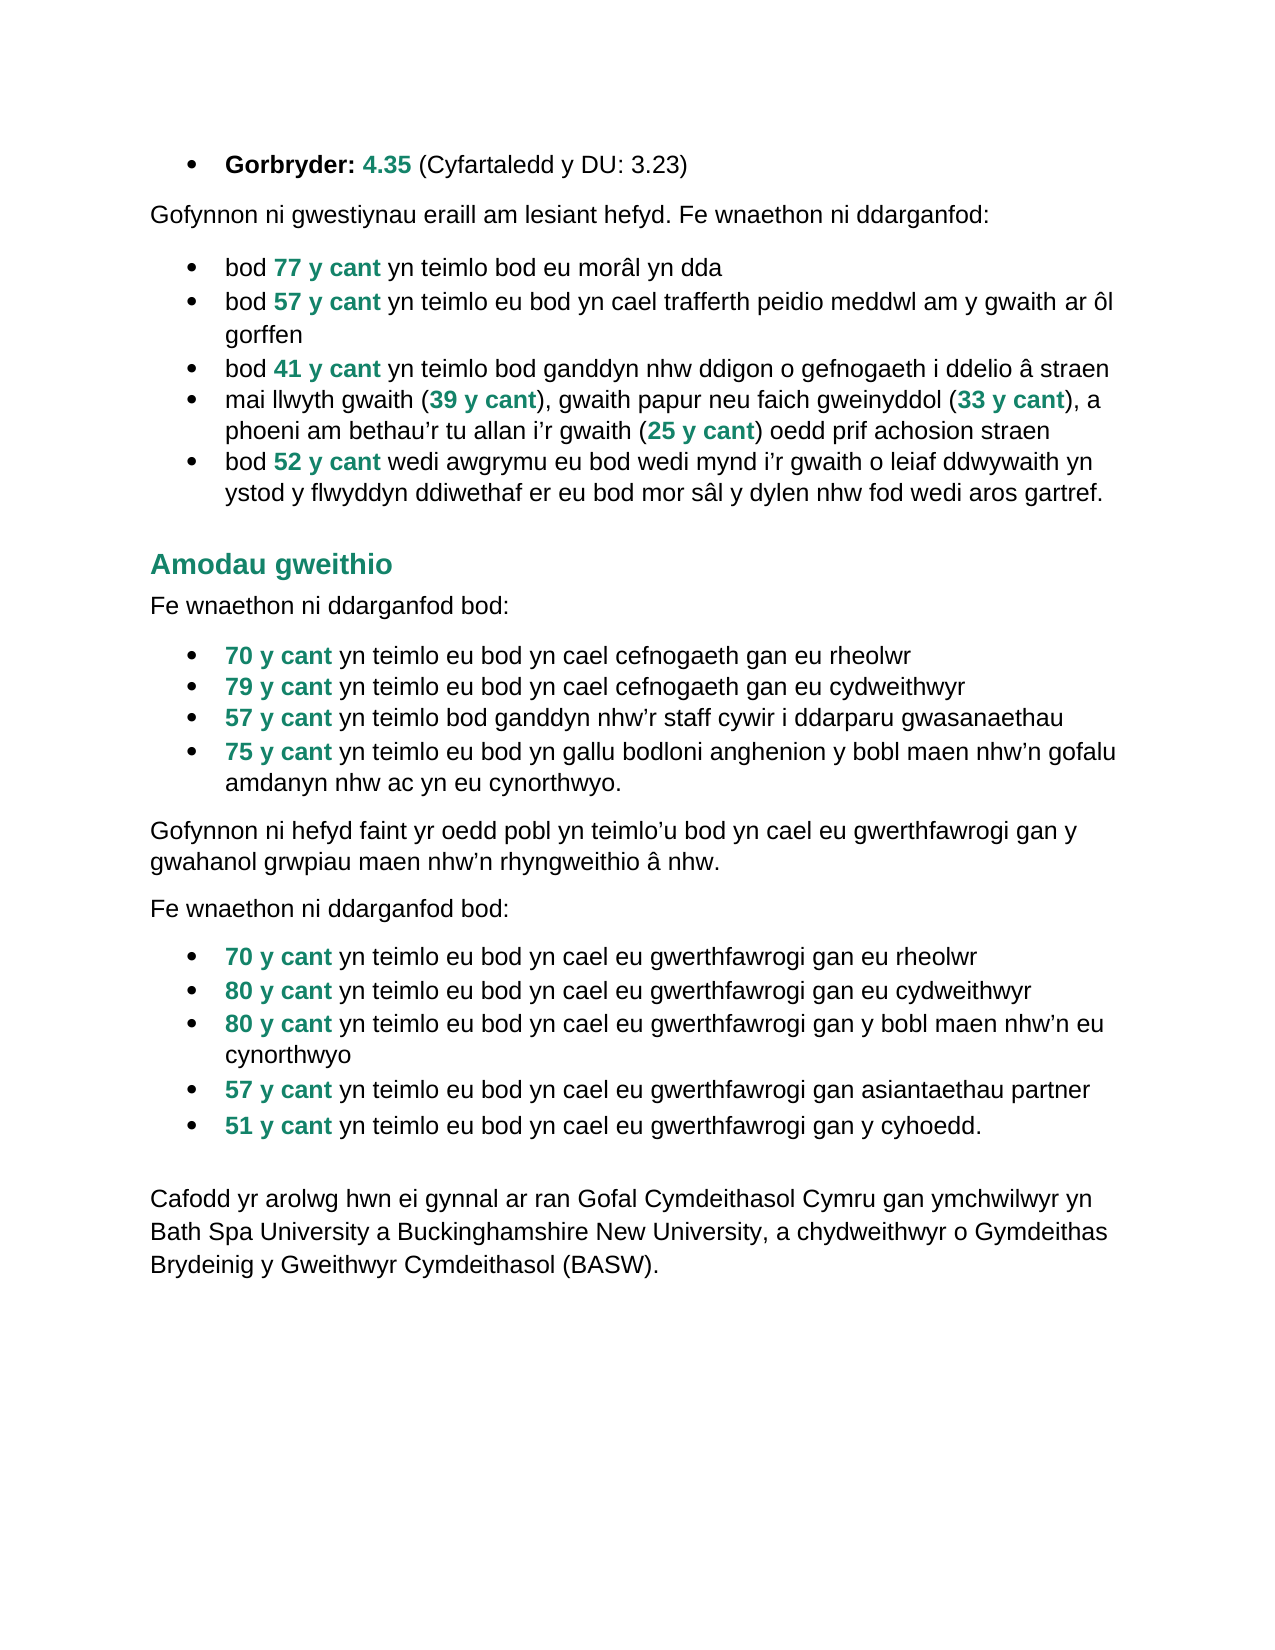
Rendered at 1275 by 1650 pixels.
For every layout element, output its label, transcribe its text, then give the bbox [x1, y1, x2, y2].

list bod 77 y cant yn teimlo bod eu morâl yn dda [187, 250, 1125, 284]
subtitle Amodau gweithio [150, 547, 1125, 580]
list 79 y cant yn teimlo eu bod yn cael cefnogaeth gan eu cydweithwyr [187, 672, 1125, 701]
list 57 y cant yn teimlo bod ganddyn nhw’r staff cywir i ddarparu gwasanaethau [187, 703, 1125, 732]
text Cafodd yr arolwg hwn ei gynnal ar ran Gofal Cymdeithasol Cymru gan ymchwilwyr yn Bath Spa University a Buckinghamshire New University, a chydweithwyr o Gymdeithas Brydeinig y Gweithwyr Cymdeithasol (BASW). [150, 1184, 1125, 1279]
text Fe wnaethon ni ddarganfod bod: [150, 894, 1125, 923]
text Gofynnon ni hefyd faint yr oedd pobl yn teimlo’u bod yn cael eu gwerthfawrogi gan y gwahanol grwpiau maen nhw’n rhyngweithio â nhw. [150, 816, 1125, 876]
list bod 52 y cant wedi awgrymu eu bod wedi mynd i’r gwaith o leiaf ddwywaith yn ystod y flwyddyn ddiwethaf er eu bod mor sâl y dylen nhw fod wedi aros gartref. [187, 447, 1125, 507]
list bod 41 y cant yn teimlo bod ganddyn nhw ddigon o gefnogaeth i ddelio â straen [187, 354, 1125, 382]
text Gofynnon ni gwestiynau eraill am lesiant hefyd. Fe wnaethon ni ddarganfod: [150, 200, 1125, 229]
list 57 y cant yn teimlo eu bod yn cael eu gwerthfawrogi gan asiantaethau partner [187, 1071, 1125, 1105]
list mai llwyth gwaith (39 y cant), gwaith papur neu faich gweinyddol (33 y cant), a phoeni am bethau’r tu allan i’r gwaith (25 y cant) oedd prif achosion straen [187, 385, 1125, 445]
list 70 y cant yn teimlo eu bod yn cael cefnogaeth gan eu rheolwr [187, 641, 1125, 670]
list 80 y cant yn teimlo eu bod yn cael eu gwerthfawrogi gan eu cydweithwyr [187, 976, 1125, 1004]
list bod 57 y cant yn teimlo eu bod yn cael trafferth peidio meddwl am y gwaith ar ôl gorffen [187, 287, 1125, 349]
list 80 y cant yn teimlo eu bod yn cael eu gwerthfawrogi gan y bobl maen nhw’n eu cynorthwyo [187, 1009, 1125, 1069]
list Gorbryder: 4.35 (Cyfartaledd y DU: 3.23) [187, 150, 1125, 179]
text Fe wnaethon ni ddarganfod bod: [150, 591, 1125, 620]
list 75 y cant yn teimlo eu bod yn gallu bodloni anghenion y bobl maen nhw’n gofalu amdanyn nhw ac yn eu cynorthwyo. [187, 737, 1125, 797]
list 51 y cant yn teimlo eu bod yn cael eu gwerthfawrogi gan y cyhoedd. [187, 1111, 1125, 1139]
list 70 y cant yn teimlo eu bod yn cael eu gwerthfawrogi gan eu rheolwr [187, 942, 1125, 971]
